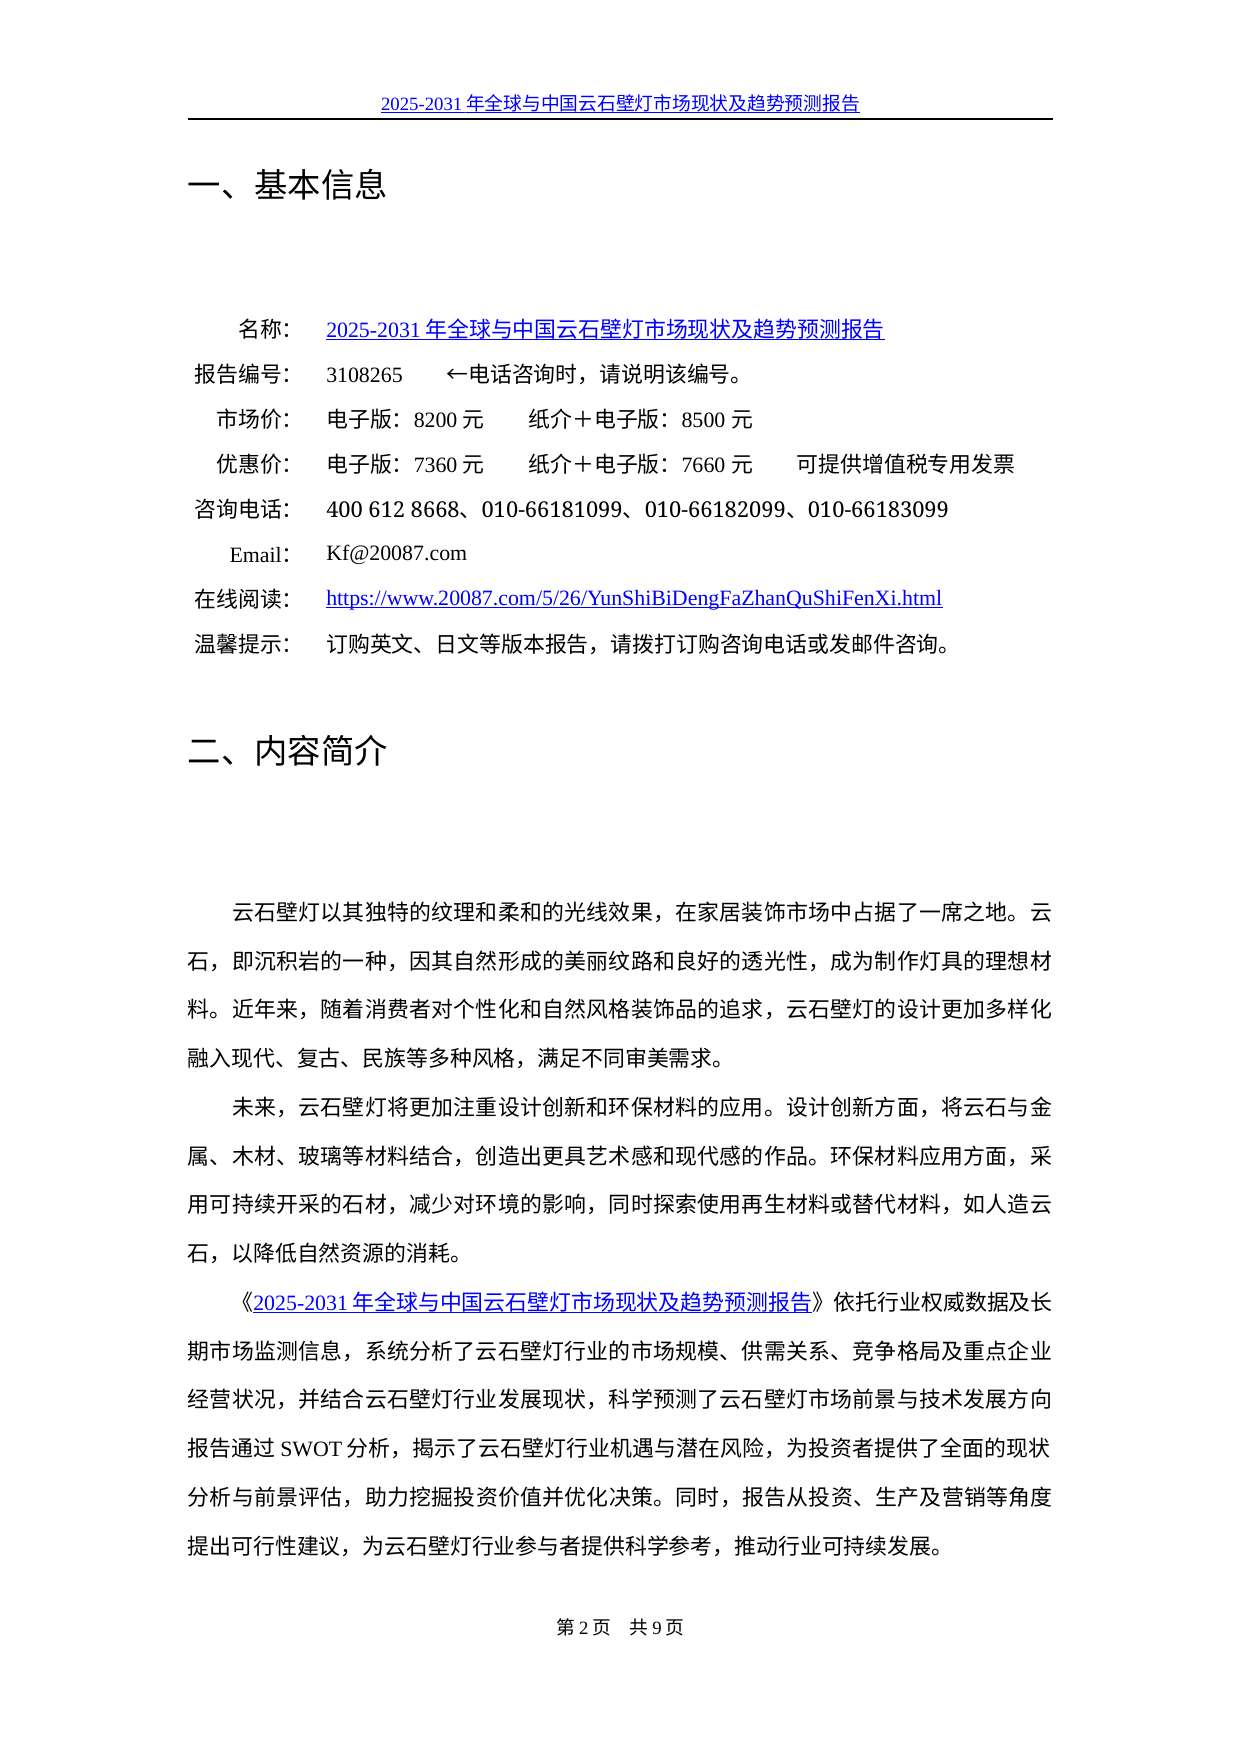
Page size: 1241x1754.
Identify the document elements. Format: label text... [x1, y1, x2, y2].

table_cell [315, 582, 1073, 627]
table_cell 400 612 8668、010-66181099、010-66182099、010-66183099 [315, 492, 1073, 537]
table_cell 3108265 ←电话咨询时，请说明该编号。 [315, 357, 1073, 402]
table_cell 订购英文、日文等版本报告，请拨打订购咨询电话或发邮件咨询。 [315, 627, 1073, 672]
table_header 名称： [167, 312, 315, 357]
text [187, 894, 1053, 1561]
table_cell 在线阅读： [167, 582, 315, 627]
table_cell 市场价： [167, 402, 315, 447]
table_cell 咨询电话： [167, 492, 315, 537]
table_cell Email： [167, 537, 315, 582]
table_cell Kf@20087.com [315, 537, 1073, 582]
title 二、内容简介 [187, 717, 1053, 782]
table_cell 优惠价： [167, 447, 315, 492]
table_cell 报告编号： [167, 357, 315, 402]
table_cell 电子版：7360 元 纸介＋电子版：7660 元 可提供增值税专用发票 [315, 447, 1073, 492]
table_cell 电子版：8200 元 纸介＋电子版：8500 元 [315, 402, 1073, 447]
title 一、基本信息 [187, 150, 1053, 215]
table_header 2025-2031年全球与中国云石壁灯市场现状及趋势预测报告 [315, 312, 1073, 357]
table_cell 温馨提示： [167, 627, 315, 672]
